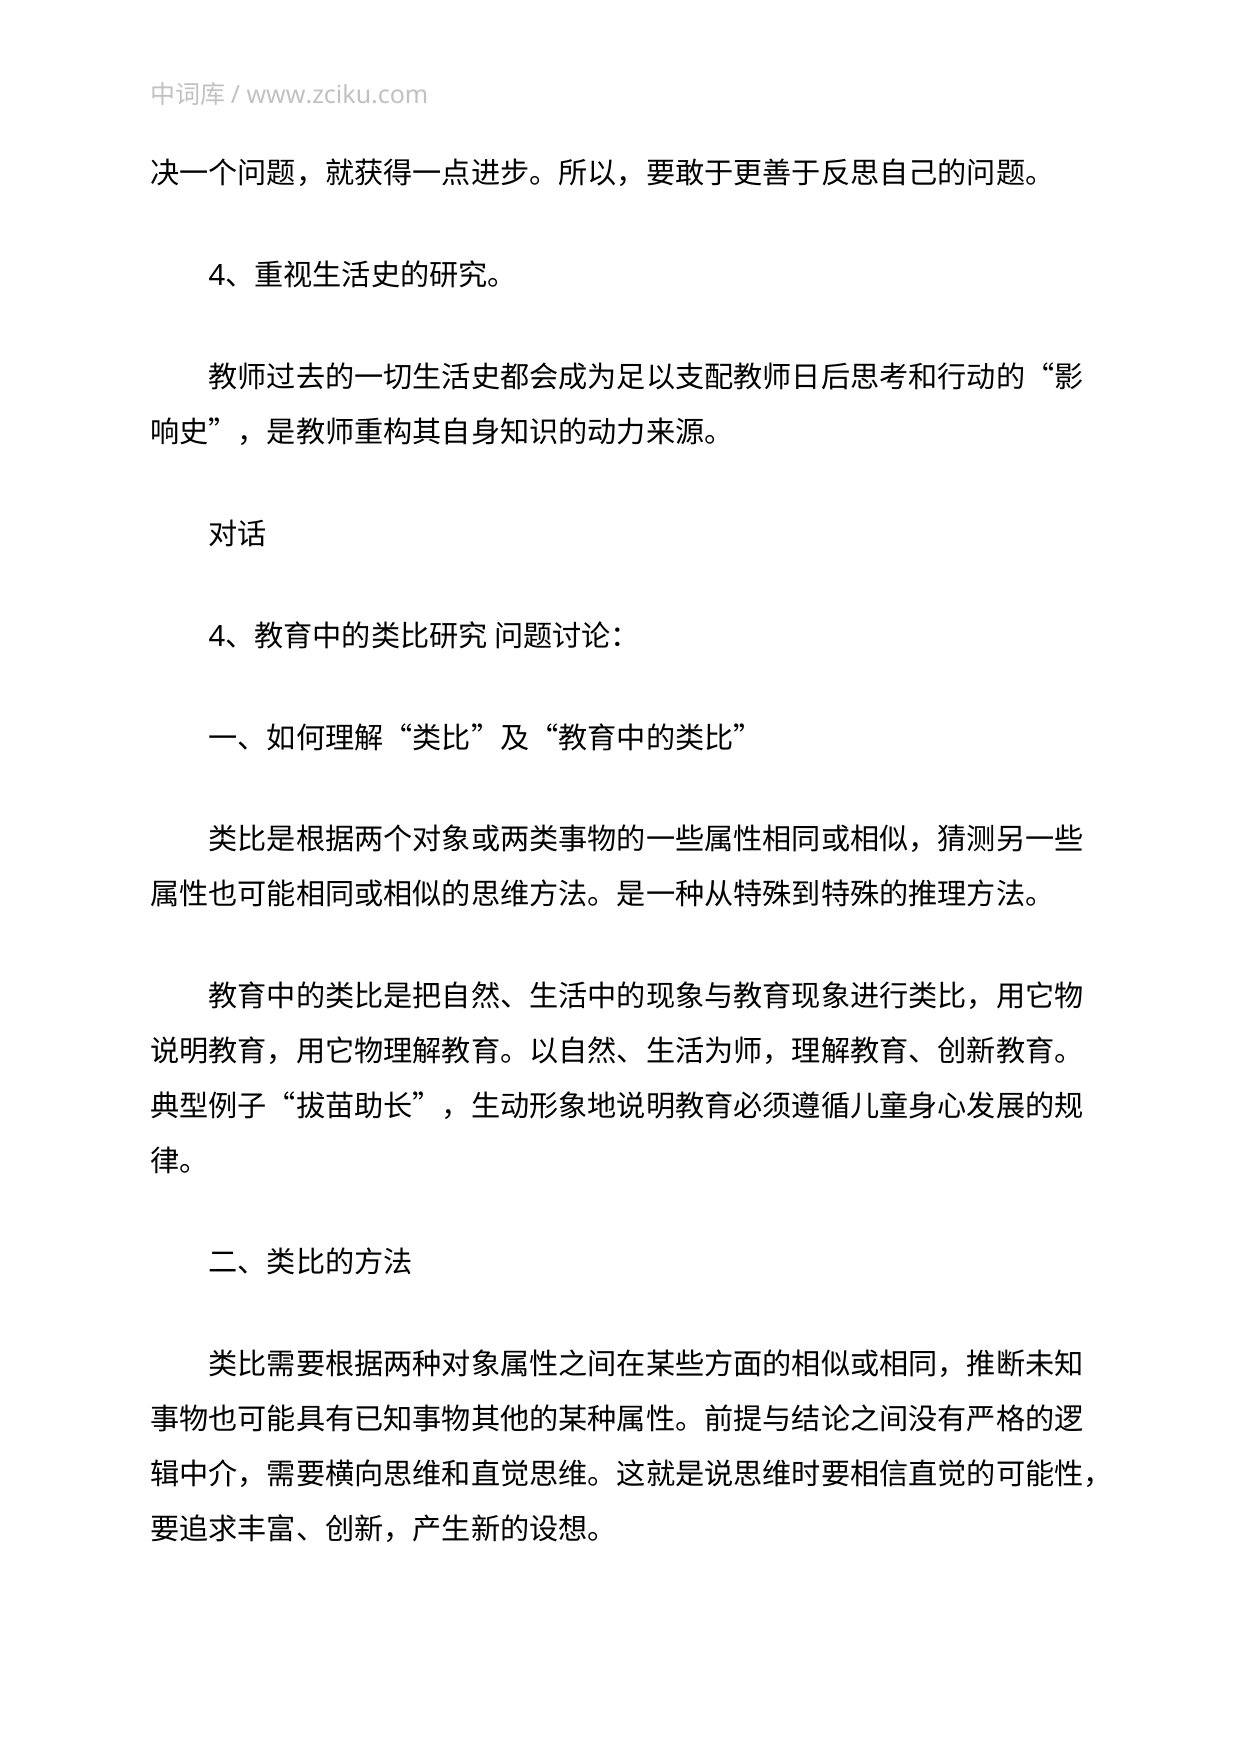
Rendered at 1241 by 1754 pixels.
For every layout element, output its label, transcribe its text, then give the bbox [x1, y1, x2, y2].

text 4、教育中的类比研究 问题讨论： [150, 612, 1090, 654]
text 一、如何理解“类比”及“教育中的类比” [150, 714, 1090, 756]
text 教育中的类比是把自然、生活中的现象与教育现象进行类比，用它物说明教育，用它物理解教育。以自然、生活为师，理解教育、创新教育。典型例子“拔苗助长”，生动形象地说明教育必须遵循儿童身心发展的规律。 [150, 973, 1090, 1179]
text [150, 150, 1090, 192]
text 二、类比的方法 [150, 1239, 1090, 1281]
text 教师过去的一切生活史都会成为足以支配教师日后思考和行动的“影响史”，是教师重构其自身知识的动力来源。 [150, 354, 1090, 451]
text 类比需要根据两种对象属性之间在某些方面的相似或相同，推断未知事物也可能具有已知事物其他的某种属性。前提与结论之间没有严格的逻辑中介，需要横向思维和直觉思维。这就是说思维时要相信直觉的可能性，要追求丰富、创新，产生新的设想。 [150, 1341, 1090, 1548]
text 对话 [150, 510, 1090, 553]
text 4、重视生活史的研究。 [150, 252, 1090, 294]
text 类比是根据两个对象或两类事物的一些属性相同或相似，猜测另一些属性也可能相同或相似的思维方法。是一种从特殊到特殊的推理方法。 [150, 816, 1090, 913]
